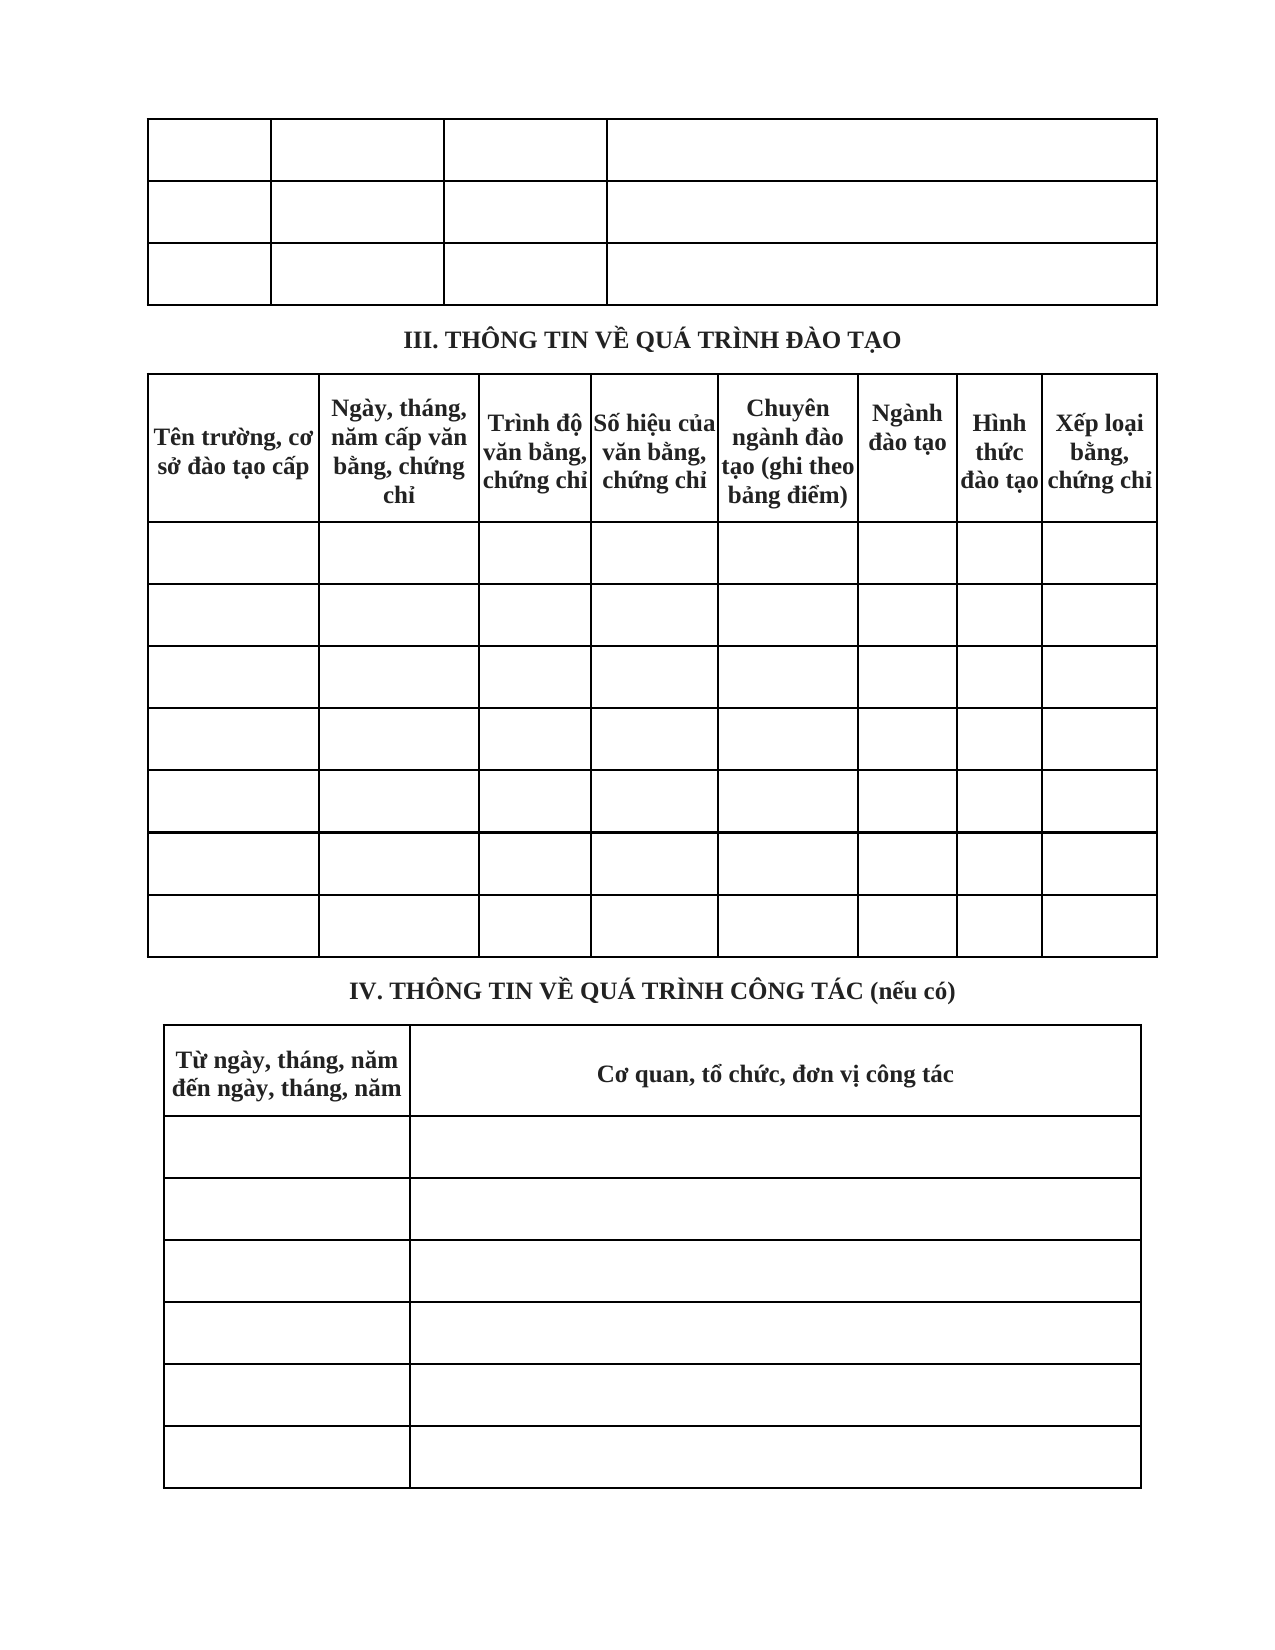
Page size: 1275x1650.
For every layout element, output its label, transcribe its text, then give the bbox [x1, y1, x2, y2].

table_cell [149, 244, 270, 304]
table_header Chuyên ngành đào tạo (ghi theo bảng điểm) [719, 375, 857, 521]
table_cell [592, 647, 717, 707]
table_cell [411, 1365, 1140, 1425]
table_header Trình độ văn bằng, chứng chỉ [480, 375, 590, 521]
table_cell [480, 834, 590, 893]
table_cell [1043, 834, 1156, 893]
table_cell [165, 1365, 409, 1425]
table_cell [149, 771, 318, 831]
table_cell [480, 647, 590, 707]
table_cell [149, 120, 270, 180]
table_cell [958, 834, 1041, 893]
table_cell [592, 709, 717, 769]
table_cell [859, 647, 956, 707]
table_cell [719, 709, 857, 769]
table_cell [149, 523, 318, 583]
table_cell [445, 182, 606, 242]
table_cell [480, 585, 590, 645]
table_cell [320, 771, 478, 831]
table_cell [165, 1179, 409, 1239]
table_header Hình thức đào tạo [958, 375, 1041, 521]
table_cell [592, 834, 717, 893]
table_cell [1043, 771, 1156, 831]
table_cell [608, 120, 1156, 180]
table_header Tên trường, cơ sở đào tạo cấp [149, 375, 318, 521]
table_cell [608, 244, 1156, 304]
table_cell [480, 523, 590, 583]
table_cell [320, 647, 478, 707]
table_cell [1043, 585, 1156, 645]
table_cell [592, 523, 717, 583]
table_header Cơ quan, tổ chức, đơn vị công tác [411, 1026, 1140, 1115]
table_cell [149, 647, 318, 707]
table_cell [859, 896, 956, 956]
table_cell [958, 771, 1041, 831]
table_cell [445, 120, 606, 180]
table_cell [958, 523, 1041, 583]
table_cell [165, 1241, 409, 1301]
table_cell [320, 896, 478, 956]
table_cell [719, 585, 857, 645]
table_cell [859, 585, 956, 645]
table_cell [859, 834, 956, 893]
table_cell [165, 1117, 409, 1177]
table_cell [592, 585, 717, 645]
table_cell [480, 709, 590, 769]
table_cell [592, 771, 717, 831]
table_header Xếp loại bằng, chứng chỉ [1043, 375, 1156, 521]
table_header Từ ngày, tháng, năm đến ngày, tháng, năm [165, 1026, 409, 1115]
table_cell [1043, 896, 1156, 956]
table_cell [1043, 647, 1156, 707]
table_cell [1043, 709, 1156, 769]
table_cell [719, 523, 857, 583]
table_cell [480, 771, 590, 831]
table_cell [149, 709, 318, 769]
table_cell [272, 182, 443, 242]
table_cell [149, 896, 318, 956]
table_cell [411, 1179, 1140, 1239]
table_cell [480, 896, 590, 956]
table_cell [165, 1303, 409, 1363]
table_header Số hiệu của văn bằng, chứng chỉ [592, 375, 717, 521]
table_cell [719, 647, 857, 707]
table_cell [272, 244, 443, 304]
table_cell [320, 834, 478, 893]
table_cell [272, 120, 443, 180]
table_cell [411, 1117, 1140, 1177]
text IV. THÔNG TIN VỀ QUÁ TRÌNH CÔNG TÁC (nếu có) [148, 976, 1157, 1005]
table_cell [165, 1427, 409, 1487]
table_cell [149, 585, 318, 645]
table_cell [1043, 523, 1156, 583]
table_cell [320, 585, 478, 645]
table_cell [719, 834, 857, 893]
table_cell [320, 709, 478, 769]
table_cell [859, 771, 956, 831]
text III. THÔNG TIN VỀ QUÁ TRÌNH ĐÀO TẠO [148, 325, 1157, 354]
table_header Ngành đào tạo [859, 375, 956, 521]
table_cell [320, 523, 478, 583]
table_cell [411, 1427, 1140, 1487]
table_cell [719, 771, 857, 831]
table_cell [719, 896, 857, 956]
table_cell [592, 896, 717, 956]
table_cell [859, 523, 956, 583]
table_header Ngày, tháng, năm cấp văn bằng, chứng chỉ [320, 375, 478, 521]
table_cell [411, 1303, 1140, 1363]
table_cell [411, 1241, 1140, 1301]
table_cell [608, 182, 1156, 242]
table_cell [958, 896, 1041, 956]
table_cell [859, 709, 956, 769]
table_cell [445, 244, 606, 304]
table_cell [958, 585, 1041, 645]
table_cell [958, 647, 1041, 707]
table_cell [958, 709, 1041, 769]
table_cell [149, 834, 318, 893]
table_cell [149, 182, 270, 242]
